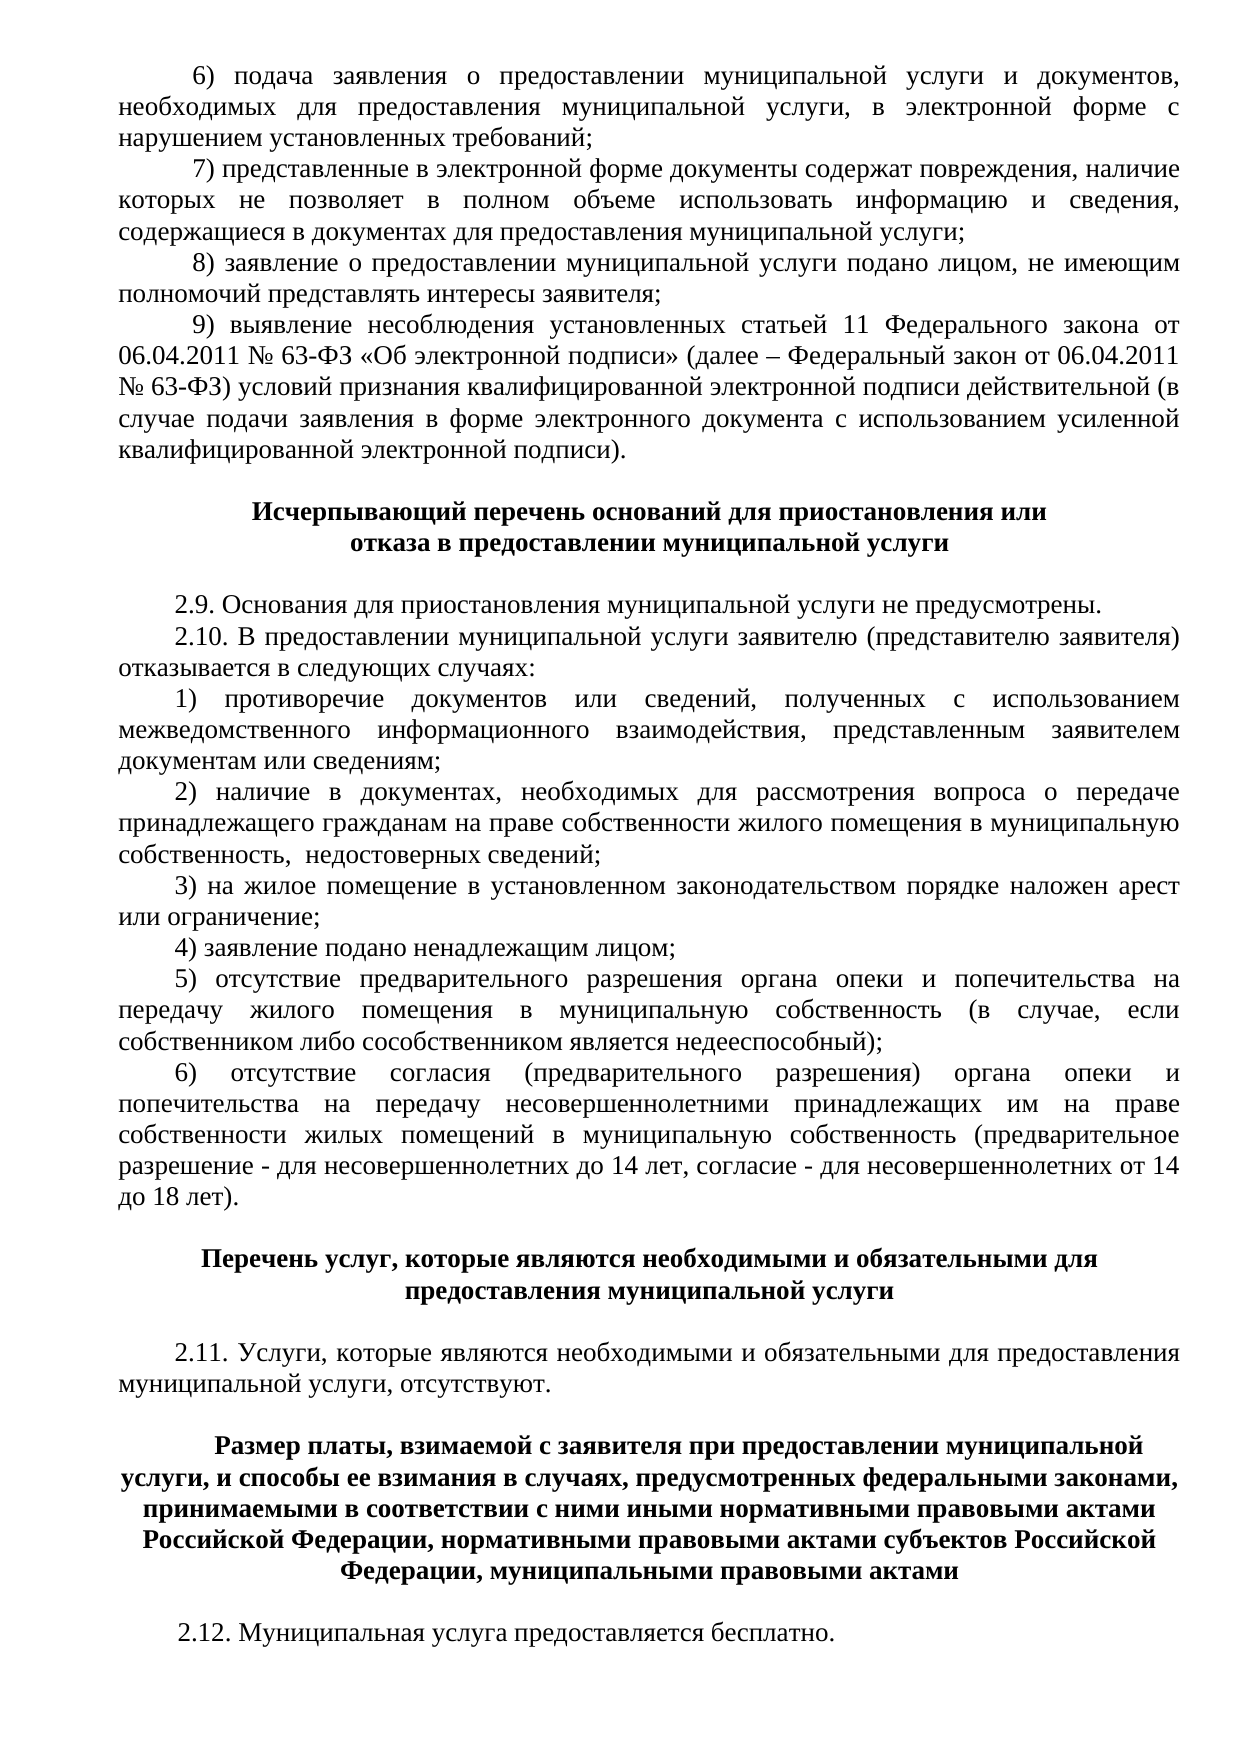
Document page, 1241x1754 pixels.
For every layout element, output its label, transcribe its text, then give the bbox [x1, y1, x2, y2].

text 2) наличие в документах, необходимых для рассмотрения вопроса о передаче принадлежащего гражданам на праве собственности жилого помещения в муниципальную собственность, недостоверных сведений; [118, 775, 1181, 869]
text 6) подача заявления о предоставлении муниципальной услуги и документов, необходимых для предоставления муниципальной услуги, в электронной форме с нарушением установленных требований; [118, 59, 1181, 152]
title Перечень услуг, которые являются необходимыми и обязательными для предоставления муниципальной услуги [118, 1243, 1181, 1305]
text 2.10. В предоставлении муниципальной услуги заявителю (представителю заявителя) отказывается в следующих случаях: [118, 620, 1181, 682]
title отказа в предоставлении муниципальной услуги [118, 526, 1181, 557]
text 2.11. Услуги, которые являются необходимыми и обязательными для предоставления муниципальной услуги, отсутствуют. [118, 1336, 1181, 1398]
text 5) отсутствие предварительного разрешения органа опеки и попечительства на передачу жилого помещения в муниципальную собственность (в случае, если собственником либо сособственником является недееспособный); [118, 962, 1181, 1056]
title Исчерпывающий перечень оснований для приостановления или [118, 495, 1181, 526]
text 2.9. Основания для приостановления муниципальной услуги не предусмотрены. [118, 588, 1181, 620]
text 4) заявление подано ненадлежащим лицом; [118, 931, 1181, 962]
text 7) представленные в электронной форме документы содержат повреждения, наличие которых не позволяет в полном объеме использовать информацию и сведения, содержащиеся в документах для предоставления муниципальной услуги; [118, 152, 1181, 246]
text 1) противоречие документов или сведений, полученных с использованием межведомственного информационного взаимодействия, представленным заявителем документам или сведениям; [118, 682, 1181, 775]
text 8) заявление о предоставлении муниципальной услуги подано лицом, не имеющим полномочий представлять интересы заявителя; [118, 246, 1181, 308]
text 9) выявление несоблюдения установленных статьей 11 Федерального закона от 06.04.2011 № 63-ФЗ «Об электронной подписи» (далее – Федеральный закон от 06.04.2011 № 63-ФЗ) условий признания квалифицированной электронной подписи действительной (в случае подачи заявления в форме электронного документа с использованием усиленной квалифицированной электронной подписи). [118, 308, 1181, 464]
text 3) на жилое помещение в установленном законодательством порядке наложен арест или ограничение; [118, 869, 1181, 931]
text 6) отсутствие согласия (предварительного разрешения) органа опеки и попечительства на передачу несовершеннолетними принадлежащих им на праве собственности жилых помещений в муниципальную собственность (предварительное разрешение - для несовершеннолетних до 14 лет, согласие - для несовершеннолетних от 14 до 18 лет). [118, 1056, 1181, 1211]
text 2.12. Муниципальная услуга предоставляется бесплатно. [118, 1616, 1181, 1647]
text Размер платы, взимаемой с заявителя при предоставлении муниципальной услуги, и способы ее взимания в случаях, предусмотренных федеральными законами, принимаемыми в соответствии с ними иными нормативными правовыми актами Российской Федерации, нормативными правовыми актами субъектов Российской Федерации, муниципальными правовыми актами [118, 1429, 1181, 1585]
